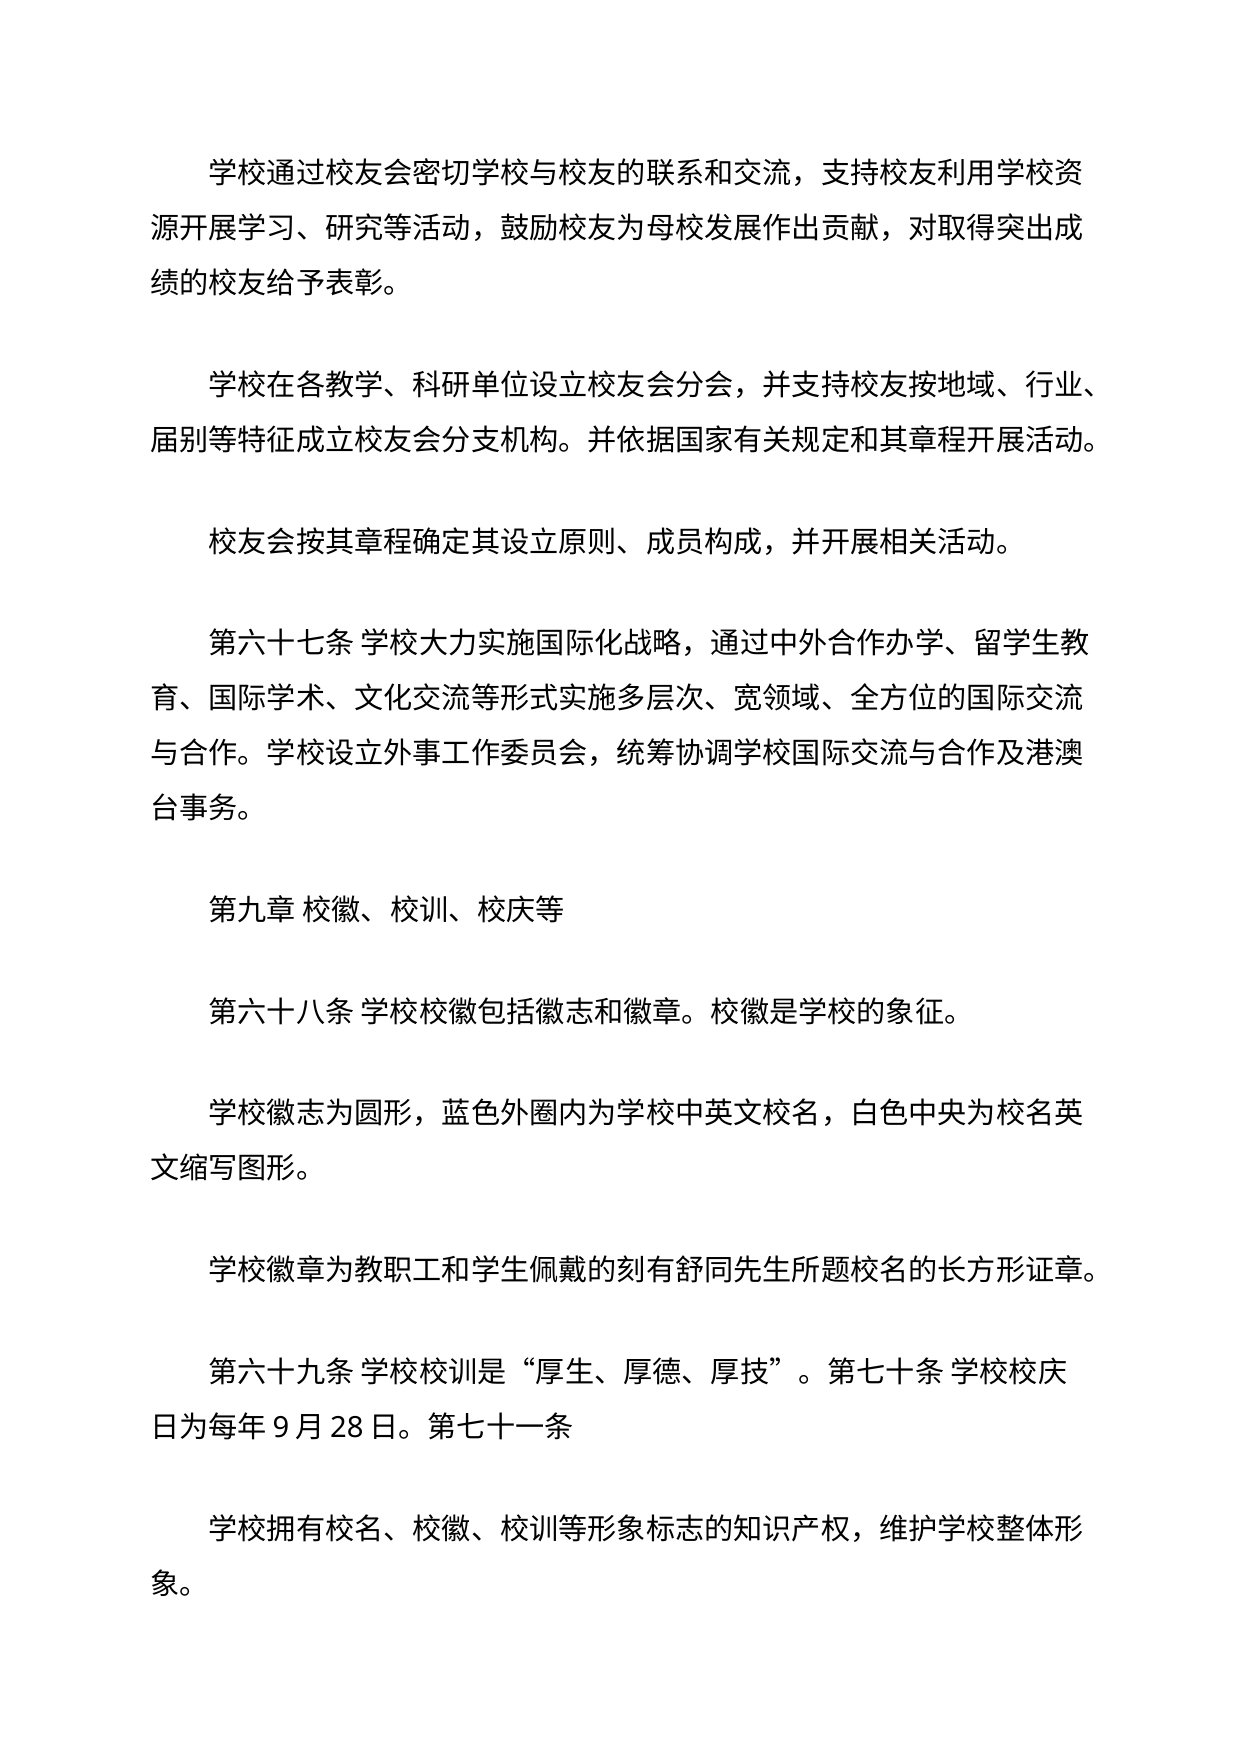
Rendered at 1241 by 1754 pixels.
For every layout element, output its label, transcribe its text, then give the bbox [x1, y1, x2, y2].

text 学校徽章为教职工和学生佩戴的刻有舒同先生所题校名的长方形证章。 [150, 1247, 1090, 1289]
text 第九章 校徽、校训、校庆等 [150, 886, 1090, 929]
text 学校通过校友会密切学校与校友的联系和交流，支持校友利用学校资源开展学习、研究等活动，鼓励校友为母校发展作出贡献，对取得突出成绩的校友给予表彰。 [150, 150, 1090, 302]
text 第六十七条 学校大力实施国际化战略，通过中外合作办学、留学生教育、国际学术、文化交流等形式实施多层次、宽领域、全方位的国际交流与合作。学校设立外事工作委员会，统筹协调学校国际交流与合作及港澳台事务。 [150, 620, 1090, 827]
text 校友会按其章程确定其设立原则、成员构成，并开展相关活动。 [150, 518, 1090, 561]
text 第六十八条 学校校徽包括徽志和徽章。校徽是学校的象征。 [150, 988, 1090, 1031]
text 学校徽志为圆形，蓝色外圈内为学校中英文校名，白色中央为校名英文缩写图形。 [150, 1090, 1090, 1187]
text 学校拥有校名、校徽、校训等形象标志的知识产权，维护学校整体形象。 [150, 1505, 1090, 1602]
text 学校在各教学、科研单位设立校友会分会，并支持校友按地域、行业、届别等特征成立校友会分支机构。并依据国家有关规定和其章程开展活动。 [150, 362, 1090, 459]
text 第六十九条 学校校训是“厚生、厚德、厚技”。第七十条 学校校庆日为每年9月28日。第七十一条 [150, 1348, 1090, 1446]
